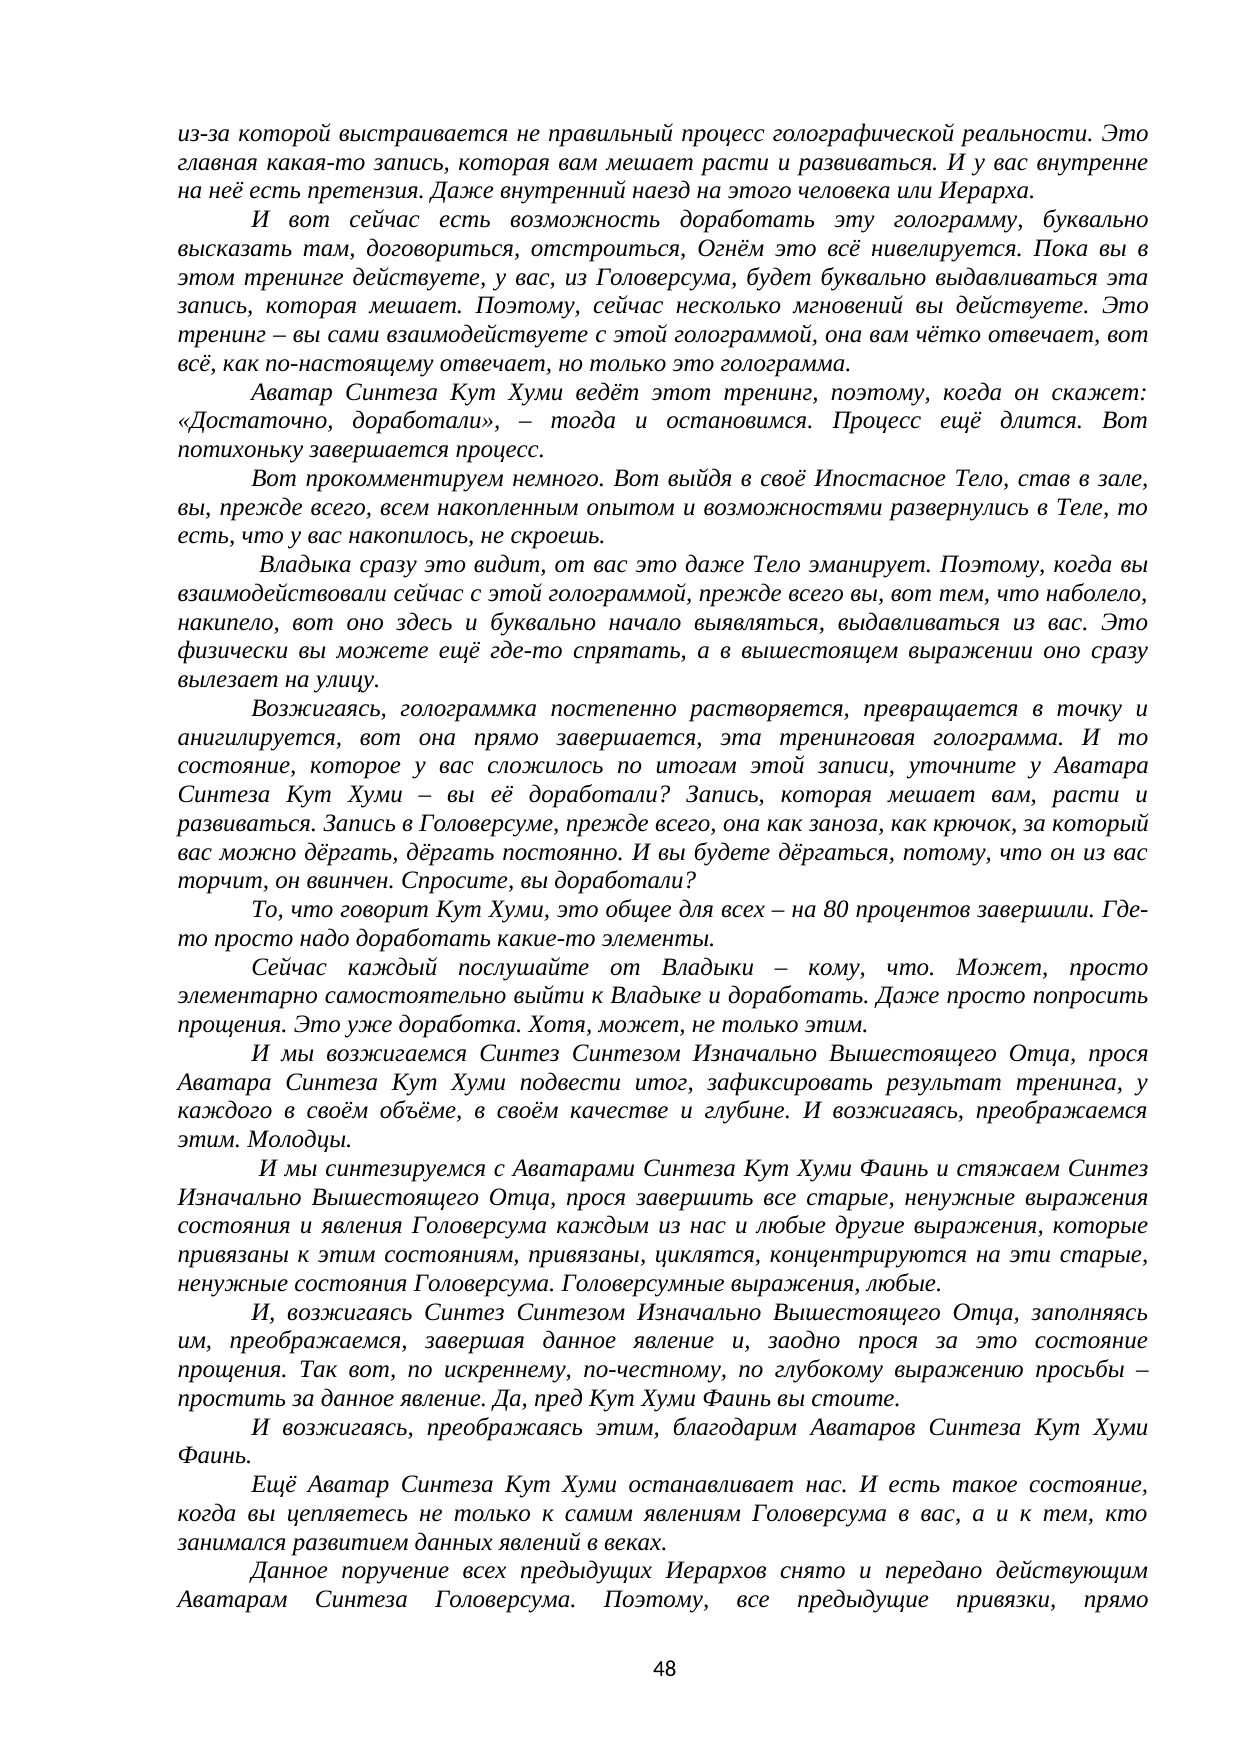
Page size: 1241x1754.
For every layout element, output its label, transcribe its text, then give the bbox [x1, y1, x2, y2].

text Ещё Аватар Синтеза Кут Хуми останавливает нас. И есть такое состояние, когда вы цепляетесь не только к самим явлениям Головерсума в вас, а и к тем, кто занимался развитием данных явлений в веках. [177, 1469, 1152, 1556]
text Аватар Синтеза Кут Хуми ведёт этот тренинг, поэтому, когда он скажет: «Достаточно, доработали», – тогда и остановимся. Процесс ещё длится. Вот потихоньку завершается процесс. [177, 377, 1152, 463]
text То, что говорит Кут Хуми, это общее для всех – на 80 процентов завершили. Где-то просто надо доработать какие-то элементы. [177, 894, 1152, 952]
text И мы синтезируемся с Аватарами Синтеза Кут Хуми Фаинь и стяжаем Синтез Изначально Вышестоящего Отца, прося завершить все старые, ненужные выражения состояния и явления Головерсума каждым из нас и любые другие выражения, которые привязаны к этим состояниям, привязаны, циклятся, концентрируются на эти старые, ненужные состояния Головерсума. Головерсумные выражения, любые. [177, 1153, 1152, 1297]
text И мы возжигаемся Синтез Синтезом Изначально Вышестоящего Отца, прося Аватара Синтеза Кут Хуми подвести итог, зафиксировать результат тренинга, у каждого в своём объёме, в своём качестве и глубине. И возжигаясь, преображаемся этим. Молодцы. [177, 1038, 1152, 1153]
text Возжигаясь, голограммка постепенно растворяется, превращается в точку и анигилируется, вот она прямо завершается, эта тренинговая голограмма. И то состояние, которое у вас сложилось по итогам этой записи, уточните у Аватара Синтеза Кут Хуми – вы её доработали? Запись, которая мешает вам, расти и развиваться. Запись в Головерсуме, прежде всего, она как заноза, как крючок, за который вас можно дёргать, дёргать постоянно. И вы будете дёргаться, потому, что он из вас торчит, он ввинчен. Спросите, вы доработали? [177, 693, 1152, 894]
text И, возжигаясь Синтез Синтезом Изначально Вышестоящего Отца, заполняясь им, преображаемся, завершая данное явление и, заодно прося за это состояние прощения. Так вот, по искреннему, по-честному, по глубокому выражению просьбы – простить за данное явление. Да, пред Кут Хуми Фаинь вы стоите. [177, 1297, 1152, 1412]
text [177, 118, 1152, 204]
text Владыка сразу это видит, от вас это даже Тело эманирует. Поэтому, когда вы взаимодействовали сейчас с этой голограммой, прежде всего вы, вот тем, что наболело, накипело, вот оно здесь и буквально начало выявляться, выдавливаться из вас. Это физически вы можете ещё где-то спрятать, а в вышестоящем выражении оно сразу вылезает на улицу. [177, 549, 1152, 693]
text И возжигаясь, преображаясь этим, благодарим Аватаров Синтеза Кут Хуми Фаинь. [177, 1412, 1152, 1469]
text Сейчас каждый послушайте от Владыки – кому, что. Может, просто элементарно самостоятельно выйти к Владыке и доработать. Даже просто попросить прощения. Это уже доработка. Хотя, может, не только этим. [177, 952, 1152, 1038]
text Вот прокомментируем немного. Вот выйдя в своё Ипостасное Тело, став в зале, вы, прежде всего, всем накопленным опытом и возможностями развернулись в Теле, то есть, что у вас накопилось, не скроешь. [177, 463, 1152, 549]
text И вот сейчас есть возможность доработать эту голограмму, буквально высказать там, договориться, отстроиться, Огнём это всё нивелируется. Пока вы в этом тренинге действуете, у вас, из Головерсума, будет буквально выдавливаться эта запись, которая мешает. Поэтому, сейчас несколько мгновений вы действуете. Это тренинг – вы сами взаимодействуете с этой голограммой, она вам чётко отвечает, вот всё, как по-настоящему отвечает, но только это голограмма. [177, 204, 1152, 377]
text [177, 1556, 1152, 1613]
